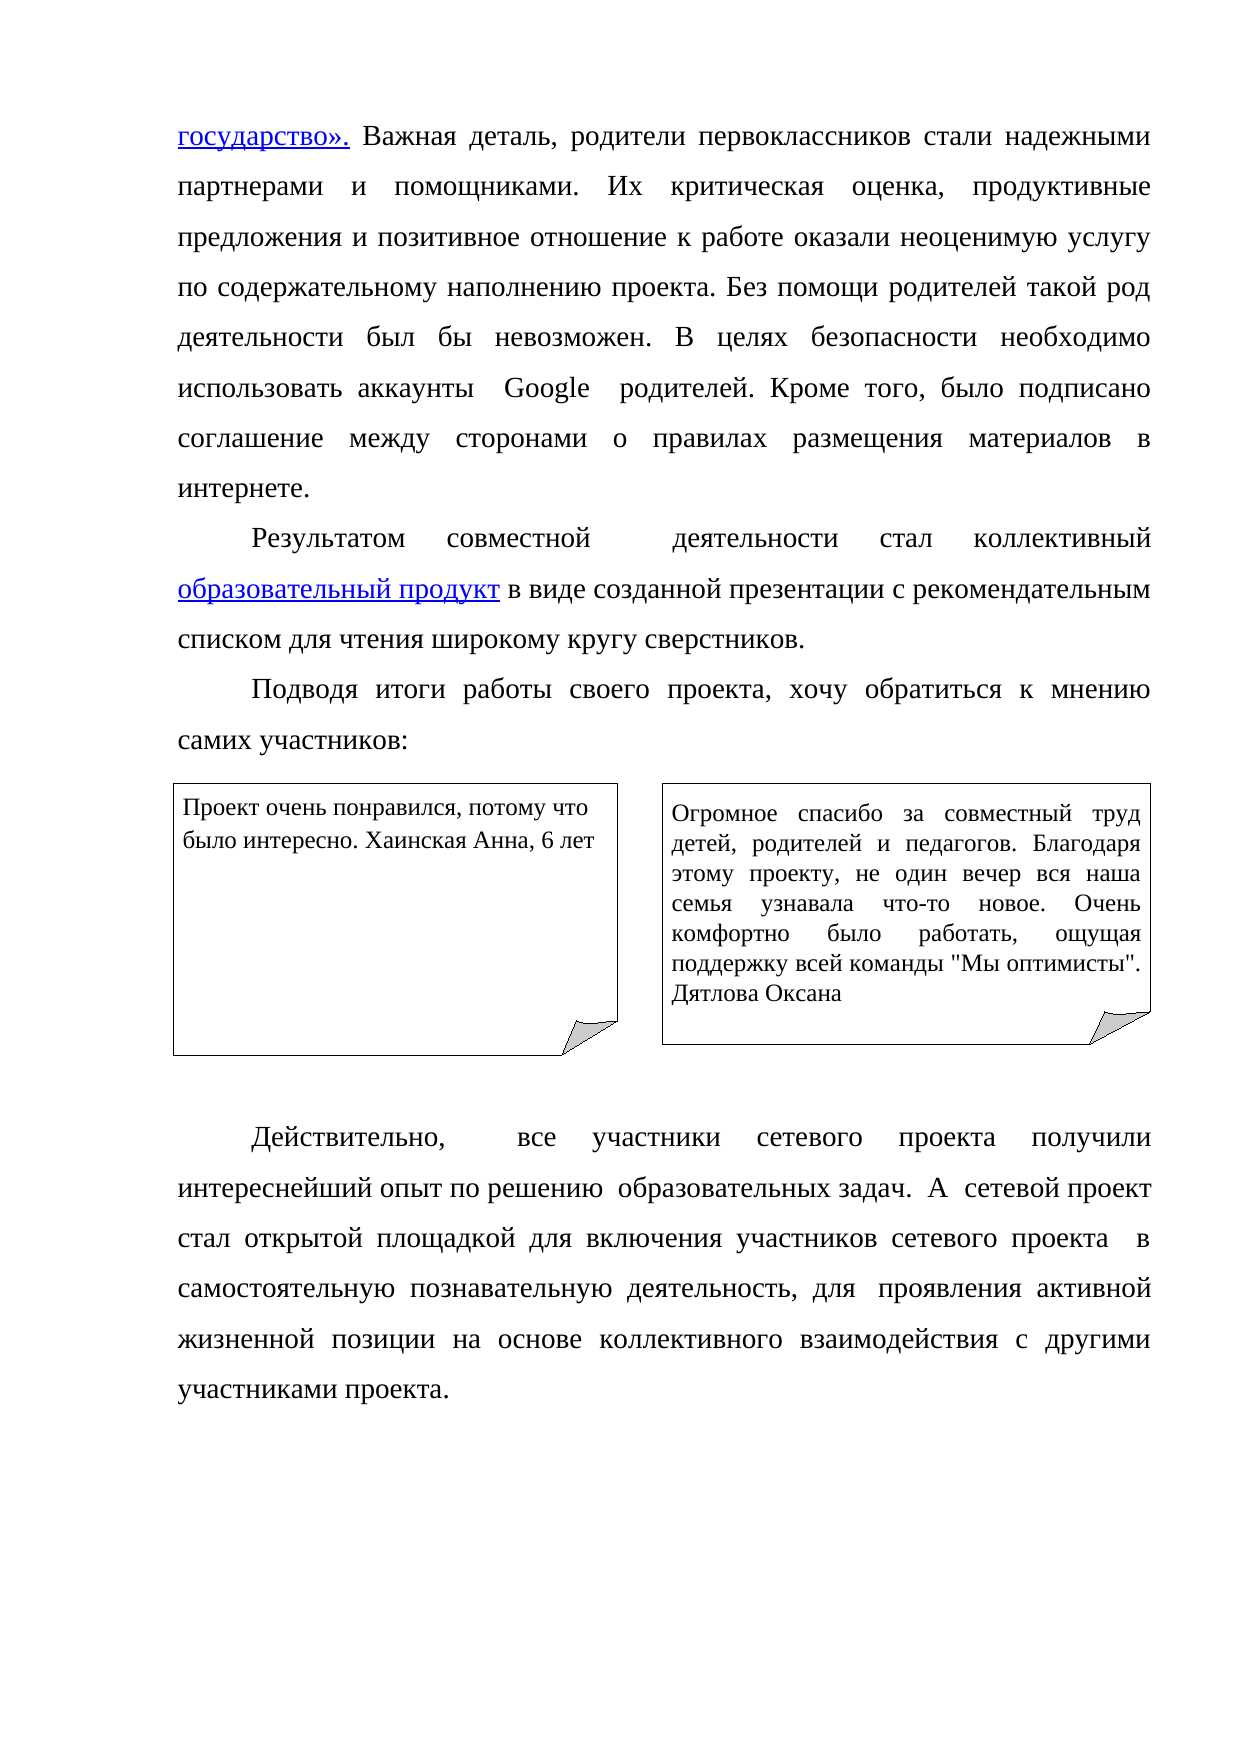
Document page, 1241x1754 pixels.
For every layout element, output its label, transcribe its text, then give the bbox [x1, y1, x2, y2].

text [177, 118, 1152, 504]
text Подводя итоги работы своего проекта, хочу обратиться к мнению самих участников: [177, 672, 1152, 755]
text Действительно, все участники сетевого проекта получили интереснейший опыт по решению образовательных задач. А сетевой проект стал открытой площадкой для включения участников сетевого проекта в самостоятельную познавательную деятельность, для проявления активной жизненной позиции на основе коллективного взаимодействия с другими участниками проекта. [177, 1119, 1152, 1405]
text Результатом совместной деятельности стал коллективный образовательный продукт в виде созданной презентации с рекомендательным списком для чтения широкому кругу сверстников. [177, 521, 1152, 655]
